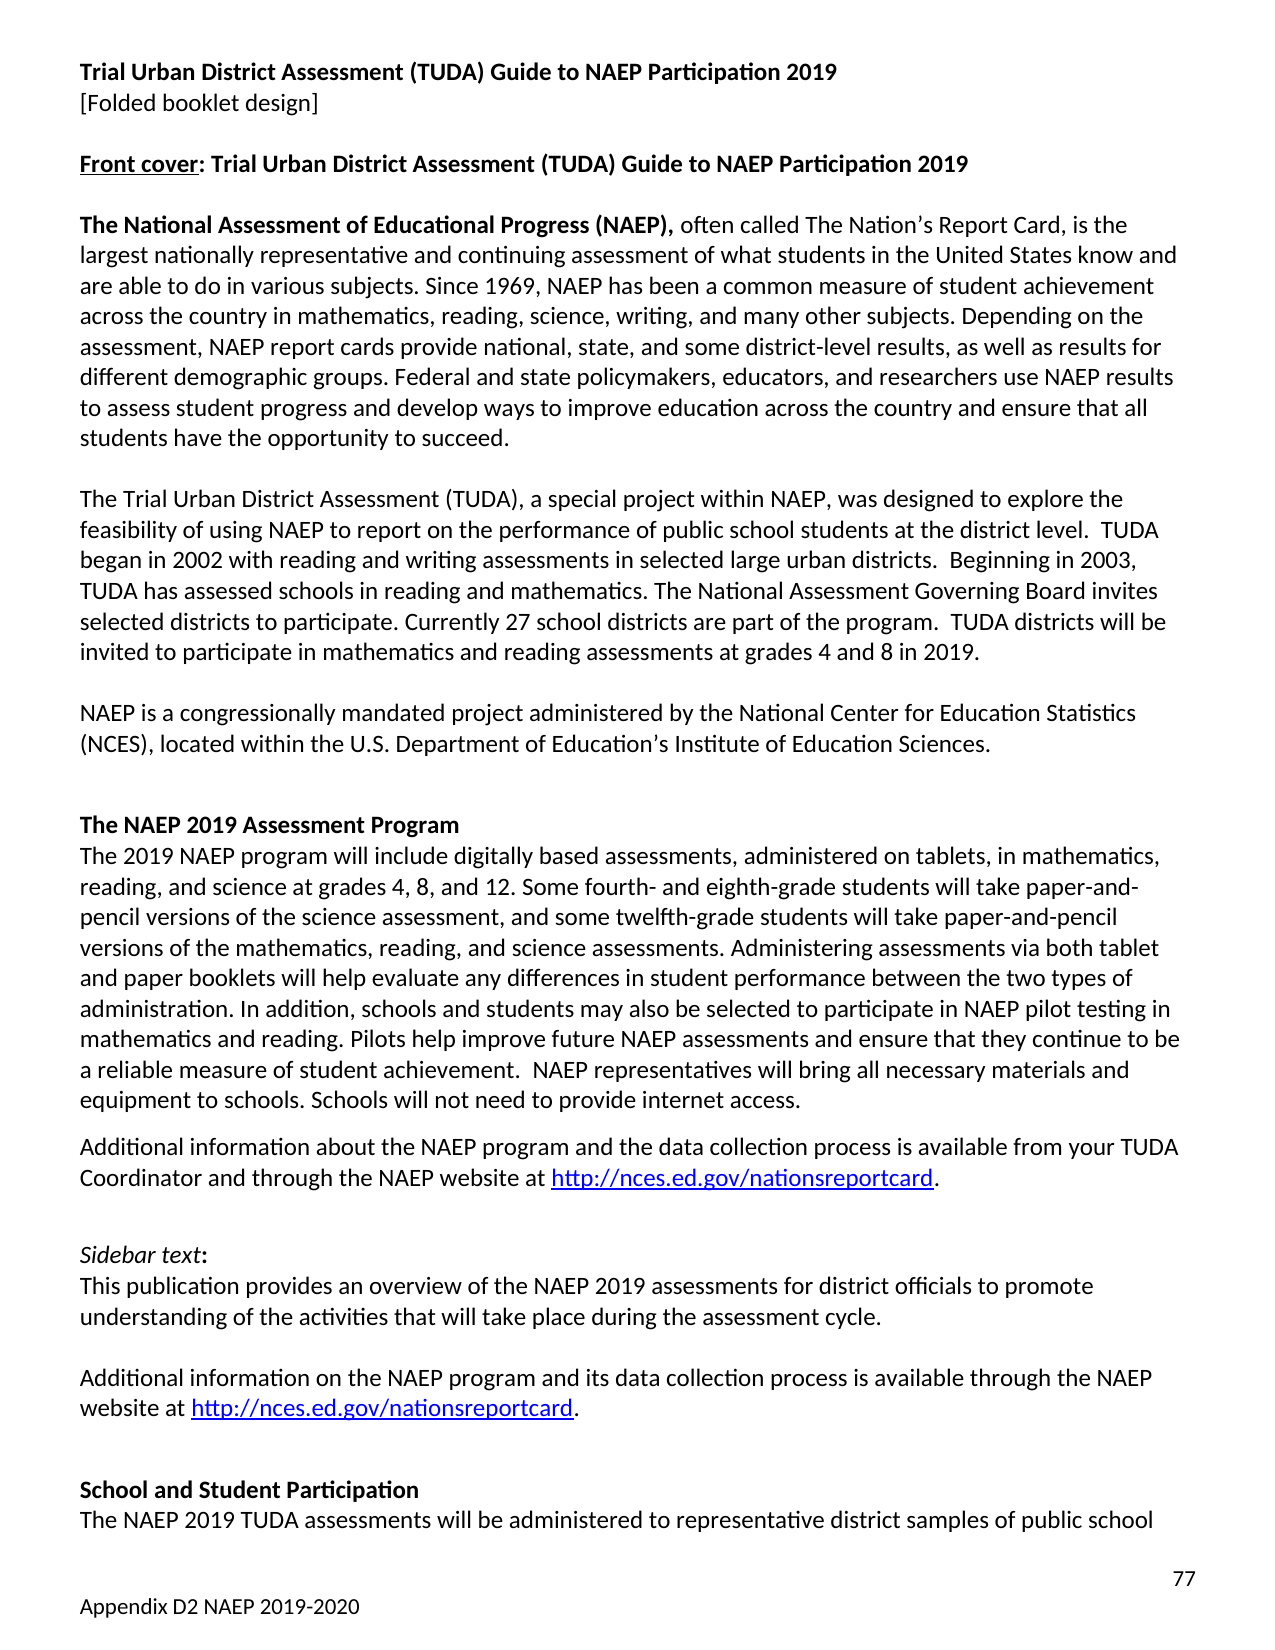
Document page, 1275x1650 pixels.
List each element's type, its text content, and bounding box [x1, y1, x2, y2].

text The 2019 NAEP program will include digitally based assessments, administered on tablets, in mathematics, reading, and science at grades 4, 8, and 12. Some fourth- and eighth-grade students will take paper-and-pencil versions of the science assessment, and some twelfth-grade students will take paper-and-pencil versions of the mathematics, reading, and science assessments. Administering assessments via both tablet and paper booklets will help evaluate any differences in student performance between the two types of administration. In addition, schools and students may also be selected to participate in NAEP pilot testing in mathematics and reading. Pilots help improve future NAEP assessments and ensure that they continue to be a reliable measure of student achievement. NAEP representatives will bring all necessary materials and equipment to schools. Schools will not need to provide internet access. [79, 840, 1196, 1115]
text Trial Urban District Assessment (TUDA) Guide to NAEP Participation 2019 [79, 56, 1196, 87]
text NAEP is a congressionally mandated project administered by the National Center for Education Statistics (NCES), located within the U.S. Department of Education’s Institute of Education Sciences. [79, 697, 1196, 758]
text Additional information on the NAEP program and its data collection process is available through the NAEP website at http://nces.ed.gov/nationsreportcard. [79, 1362, 1196, 1423]
text [Folded booklet design] [79, 87, 1196, 117]
text Front cover: Trial Urban District Assessment (TUDA) Guide to NAEP Participation 2019 [79, 148, 1196, 178]
text This publication provides an overview of the NAEP 2019 assessments for district officials to promote understanding of the activities that will take place during the assessment cycle. [79, 1270, 1196, 1331]
text The Trial Urban District Assessment (TUDA), a special project within NAEP, was designed to explore the feasibility of using NAEP to report on the performance of public school students at the district level. TUDA began in 2002 with reading and writing assessments in selected large urban districts. Beginning in 2003, TUDA has assessed schools in reading and mathematics. The National Assessment Governing Board invites selected districts to participate. Currently 27 school districts are part of the program. TUDA districts will be invited to participate in mathematics and reading assessments at grades 4 and 8 in 2019. [79, 483, 1196, 667]
text School and Student Participation [79, 1474, 1196, 1505]
text The NAEP 2019 Assessment Program [79, 809, 1196, 840]
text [79, 1505, 1196, 1535]
text Additional information about the NAEP program and the data collection process is available from your TUDA Coordinator and through the NAEP website at http://nces.ed.gov/nationsreportcard. [79, 1131, 1196, 1192]
text Sidebar text: [79, 1240, 1196, 1270]
text The National Assessment of Educational Progress (NAEP), often called The Nation’s Report Card, is the largest nationally representative and continuing assessment of what students in the United States know and are able to do in various subjects. Since 1969, NAEP has been a common measure of student achievement across the country in mathematics, reading, science, writing, and many other subjects. Depending on the assessment, NAEP report cards provide national, state, and some district-level results, as well as results for different demographic groups. Federal and state policymakers, educators, and researchers use NAEP results to assess student progress and develop ways to improve education across the country and ensure that all students have the opportunity to succeed. [79, 209, 1196, 453]
